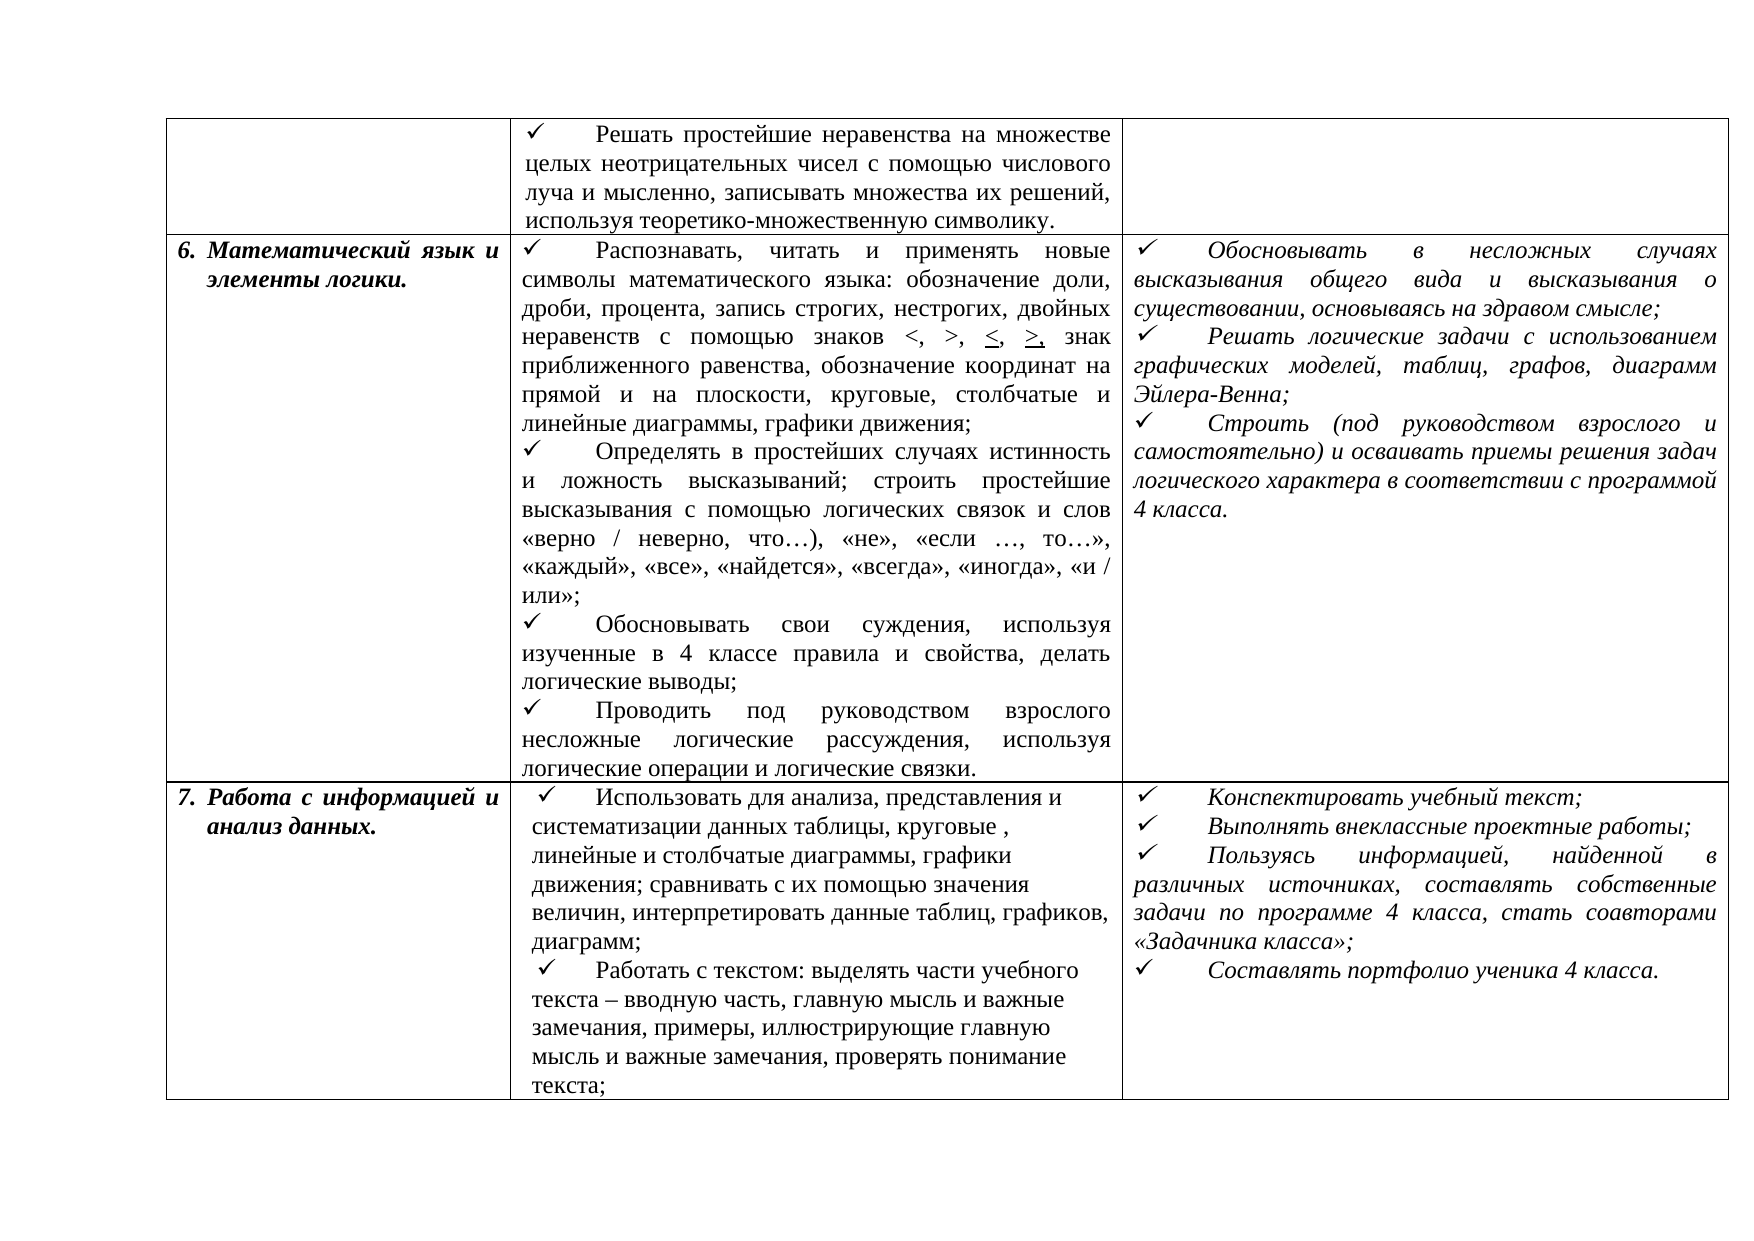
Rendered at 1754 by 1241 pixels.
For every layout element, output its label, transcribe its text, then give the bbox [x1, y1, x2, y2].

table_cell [511, 783, 1122, 1099]
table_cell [1123, 119, 1728, 234]
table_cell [167, 783, 510, 1099]
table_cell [1123, 783, 1728, 1099]
table_cell Распознавать, читать и применять новые символы математического языка: обозначение доли, дроби, процента, запись строгих, нестрогих, двойных неравенств с помощью знаков <, >, <, >, знак приближенного равенства, обозначение координат на прямой и на плоскости, круговые, столбчатые и линейные диаграммы, графики движения; Определять в простейших случаях истинность и ложность высказываний; строить простейшие высказывания с помощью логических связок и слов «верно / неверно, что…), «не», «если …, то…», «каждый», «все», «найдется», «всегда», «иногда», «и / или»; Обосновывать свои суждения, используя изученные в 4 классе правила и свойства, делать логические выводы; Проводить под руководством взрослого несложные логические рассуждения, используя логические операции и логические связки. [511, 235, 1122, 781]
table_cell Математический язык и элементы логики. [167, 235, 510, 781]
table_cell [167, 119, 510, 234]
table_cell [511, 119, 1122, 234]
table_cell Обосновывать в несложных случаях высказывания общего вида и высказывания о существовании, основываясь на здравом смысле; Решать логические задачи с использованием графических моделей, таблиц, графов, диаграмм Эйлера-Венна; Строить (под руководством взрослого и самостоятельно) и осваивать приемы решения задач логического характера в соответствии с программой 4 класса. [1123, 235, 1728, 781]
